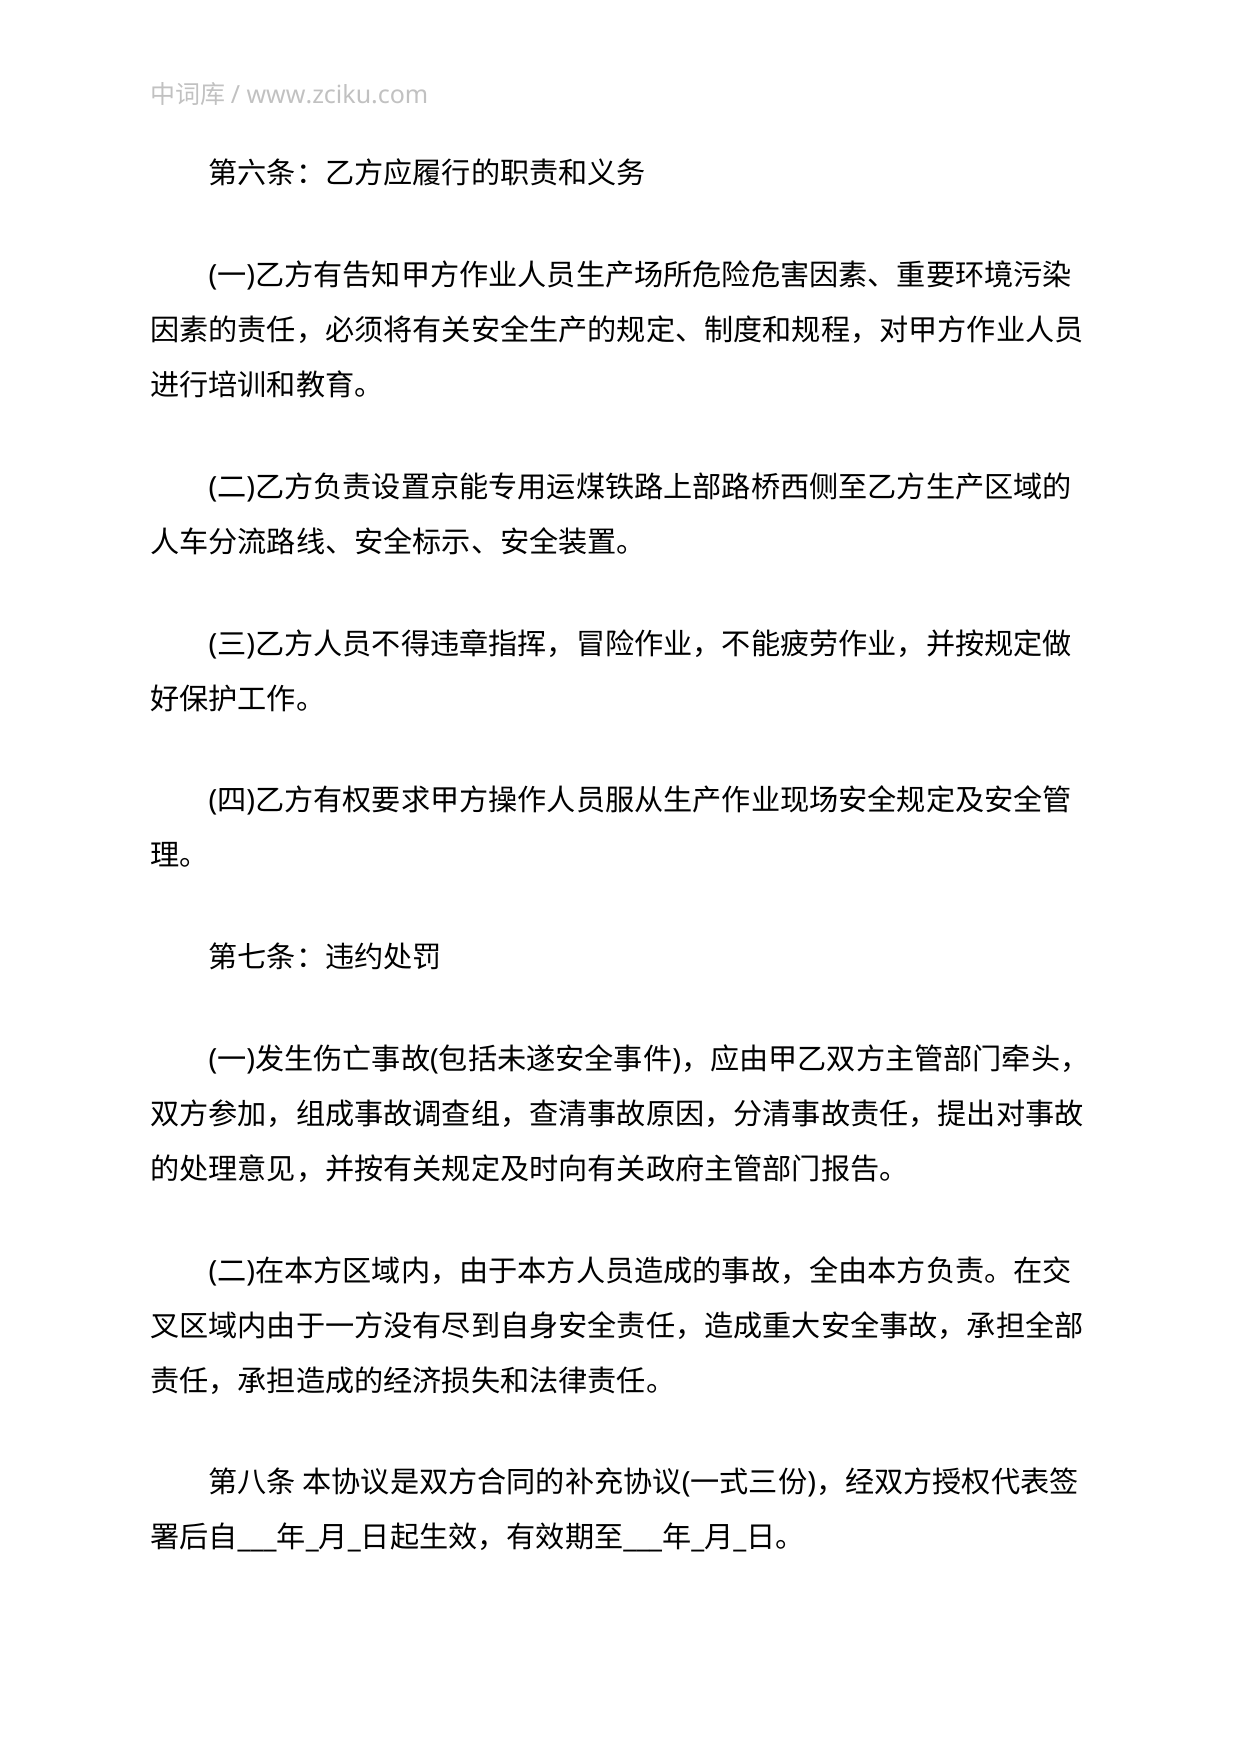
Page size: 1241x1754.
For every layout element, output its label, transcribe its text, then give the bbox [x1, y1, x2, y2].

text 第七条：违约处罚 [150, 934, 1090, 976]
text 第八条 本协议是双方合同的补充协议(一式三份)，经双方授权代表签署后自___年_月_日起生效，有效期至___年_月_日。 [150, 1459, 1090, 1556]
text (一)乙方有告知甲方作业人员生产场所危险危害因素、重要环境污染因素的责任，必须将有关安全生产的规定、制度和规程，对甲方作业人员进行培训和教育。 [150, 252, 1090, 404]
text (一)发生伤亡事故(包括未遂安全事件)，应由甲乙双方主管部门牵头，双方参加，组成事故调查组，查清事故原因，分清事故责任，提出对事故的处理意见，并按有关规定及时向有关政府主管部门报告。 [150, 1036, 1090, 1188]
text (二)在本方区域内，由于本方人员造成的事故，全由本方负责。在交叉区域内由于一方没有尽到自身安全责任，造成重大安全事故，承担全部责任，承担造成的经济损失和法律责任。 [150, 1247, 1090, 1399]
text (三)乙方人员不得违章指挥，冒险作业，不能疲劳作业，并按规定做好保护工作。 [150, 620, 1090, 717]
text (二)乙方负责设置京能专用运煤铁路上部路桥西侧至乙方生产区域的人车分流路线、安全标示、安全装置。 [150, 463, 1090, 561]
text (四)乙方有权要求甲方操作人员服从生产作业现场安全规定及安全管理。 [150, 777, 1090, 874]
text 第六条：乙方应履行的职责和义务 [150, 150, 1090, 192]
